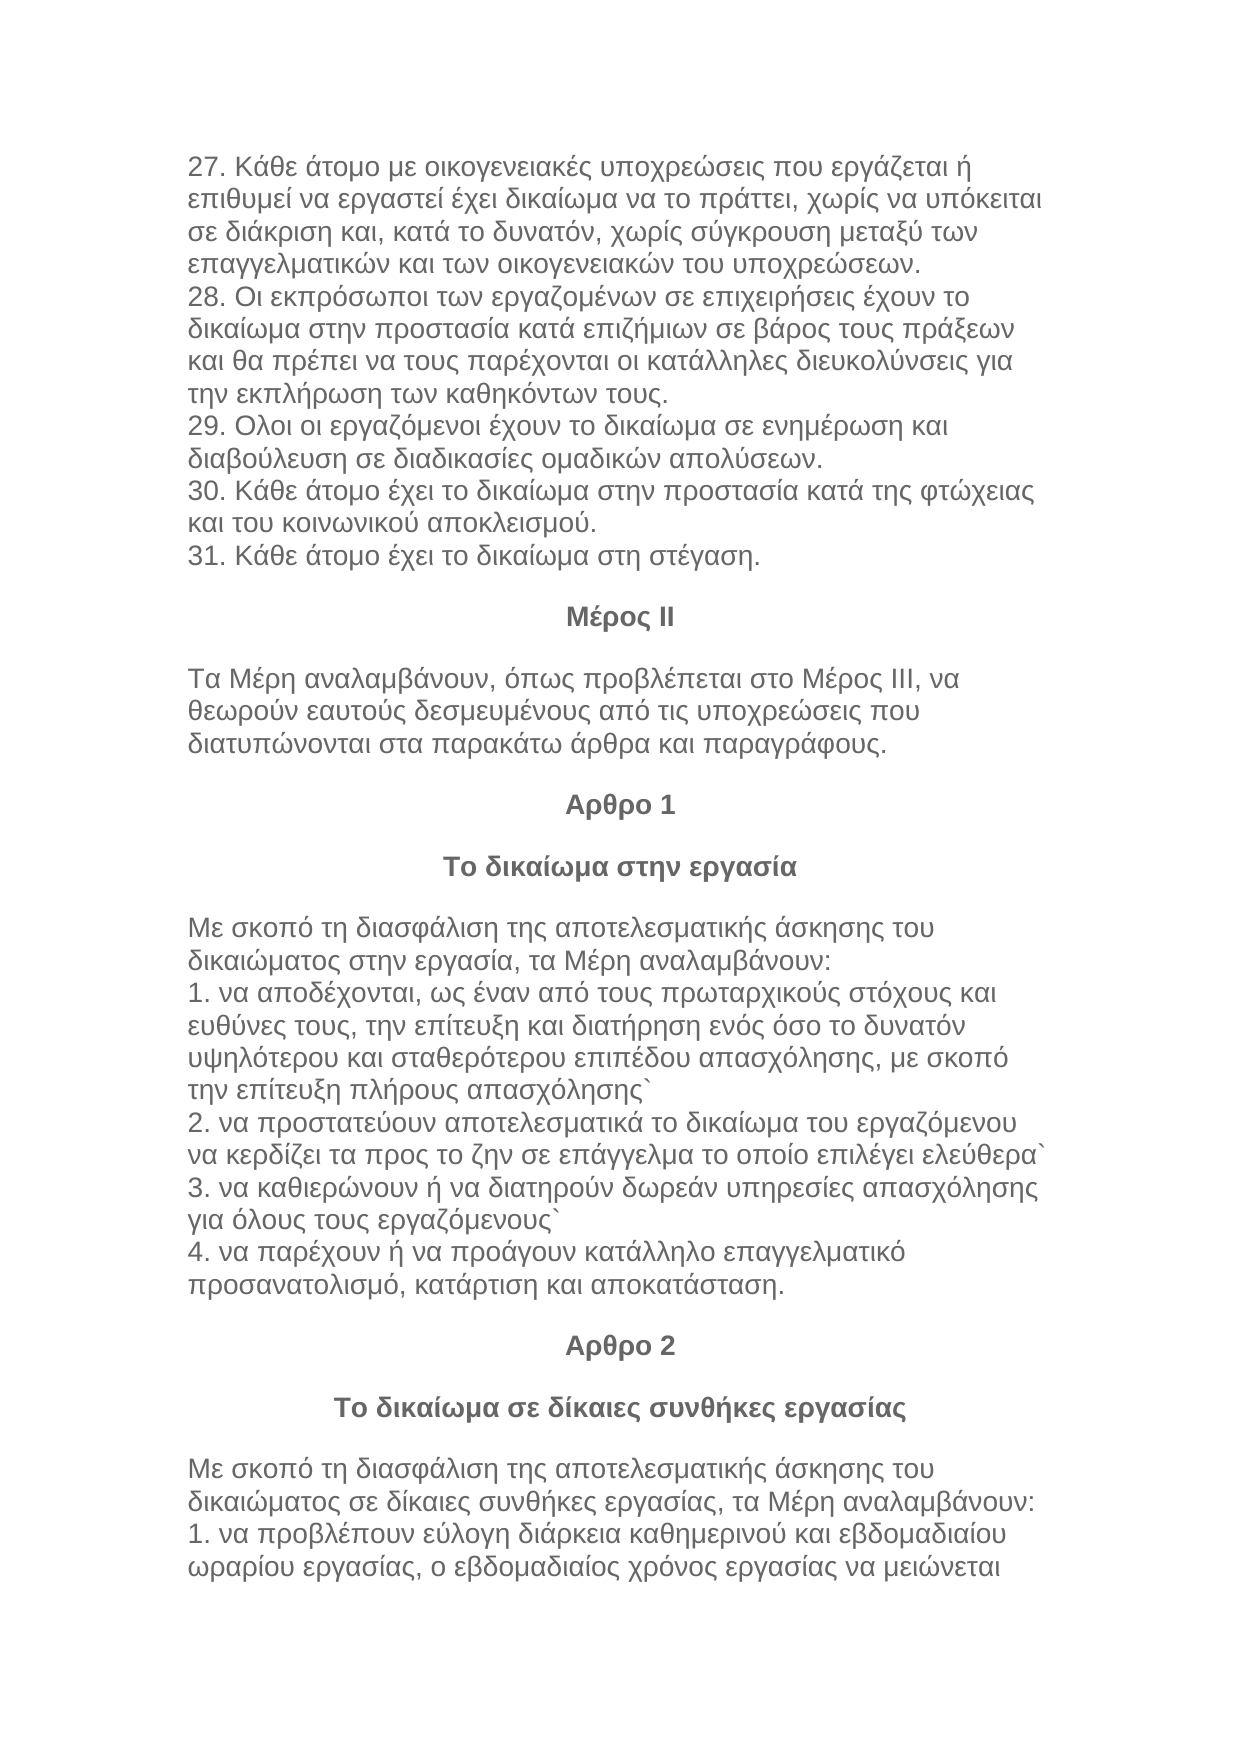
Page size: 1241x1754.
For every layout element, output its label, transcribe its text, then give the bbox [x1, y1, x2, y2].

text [187, 1452, 1053, 1582]
text Το δικαίωμα στην εργασία [187, 850, 1053, 882]
text Μέρος II [187, 600, 1053, 633]
text Τα Μέρη αναλαμβάνουν, όπως προβλέπεται στο Μέρος III, να θεωρούν εαυτούς δεσμευμένους από τις υποχρεώσεις που διατυπώνονται στα παρακάτω άρθρα και παραγράφους. [187, 662, 1053, 759]
text Με σκοπό τη διασφάλιση της αποτελεσματικής άσκησης του δικαιώματος στην εργασία, τα Μέρη αναλαμβάνουν: 1. να αποδέχονται, ως έναν από τους πρωταρχικούς στόχους και ευθύνες τους, την επίτευξη και διατήρηση ενός όσο το δυνατόν υψηλότερου και σταθερότερου επιπέδου απασχόλησης, με σκοπό την επίτευξη πλήρους απασχόλησης` 2. να προστατεύουν αποτελεσματικά το δικαίωμα του εργαζόμενου να κερδίζει τα προς το ζην σε επάγγελμα το οποίο επιλέγει ελεύθερα` 3. να καθιερώνουν ή να διατηρούν δωρεάν υπηρεσίες απασχόλησης για όλους τους εργαζόμενους` 4. να παρέχουν ή να προάγουν κατάλληλο επαγγελματικό προσανατολισμό, κατάρτιση και αποκατάσταση. [187, 911, 1053, 1300]
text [187, 150, 1053, 571]
text Αρθρο 1 [187, 788, 1053, 821]
text Αρθρο 2 [187, 1329, 1053, 1362]
text Το δικαίωμα σε δίκαιες συνθήκες εργασίας [187, 1391, 1053, 1423]
